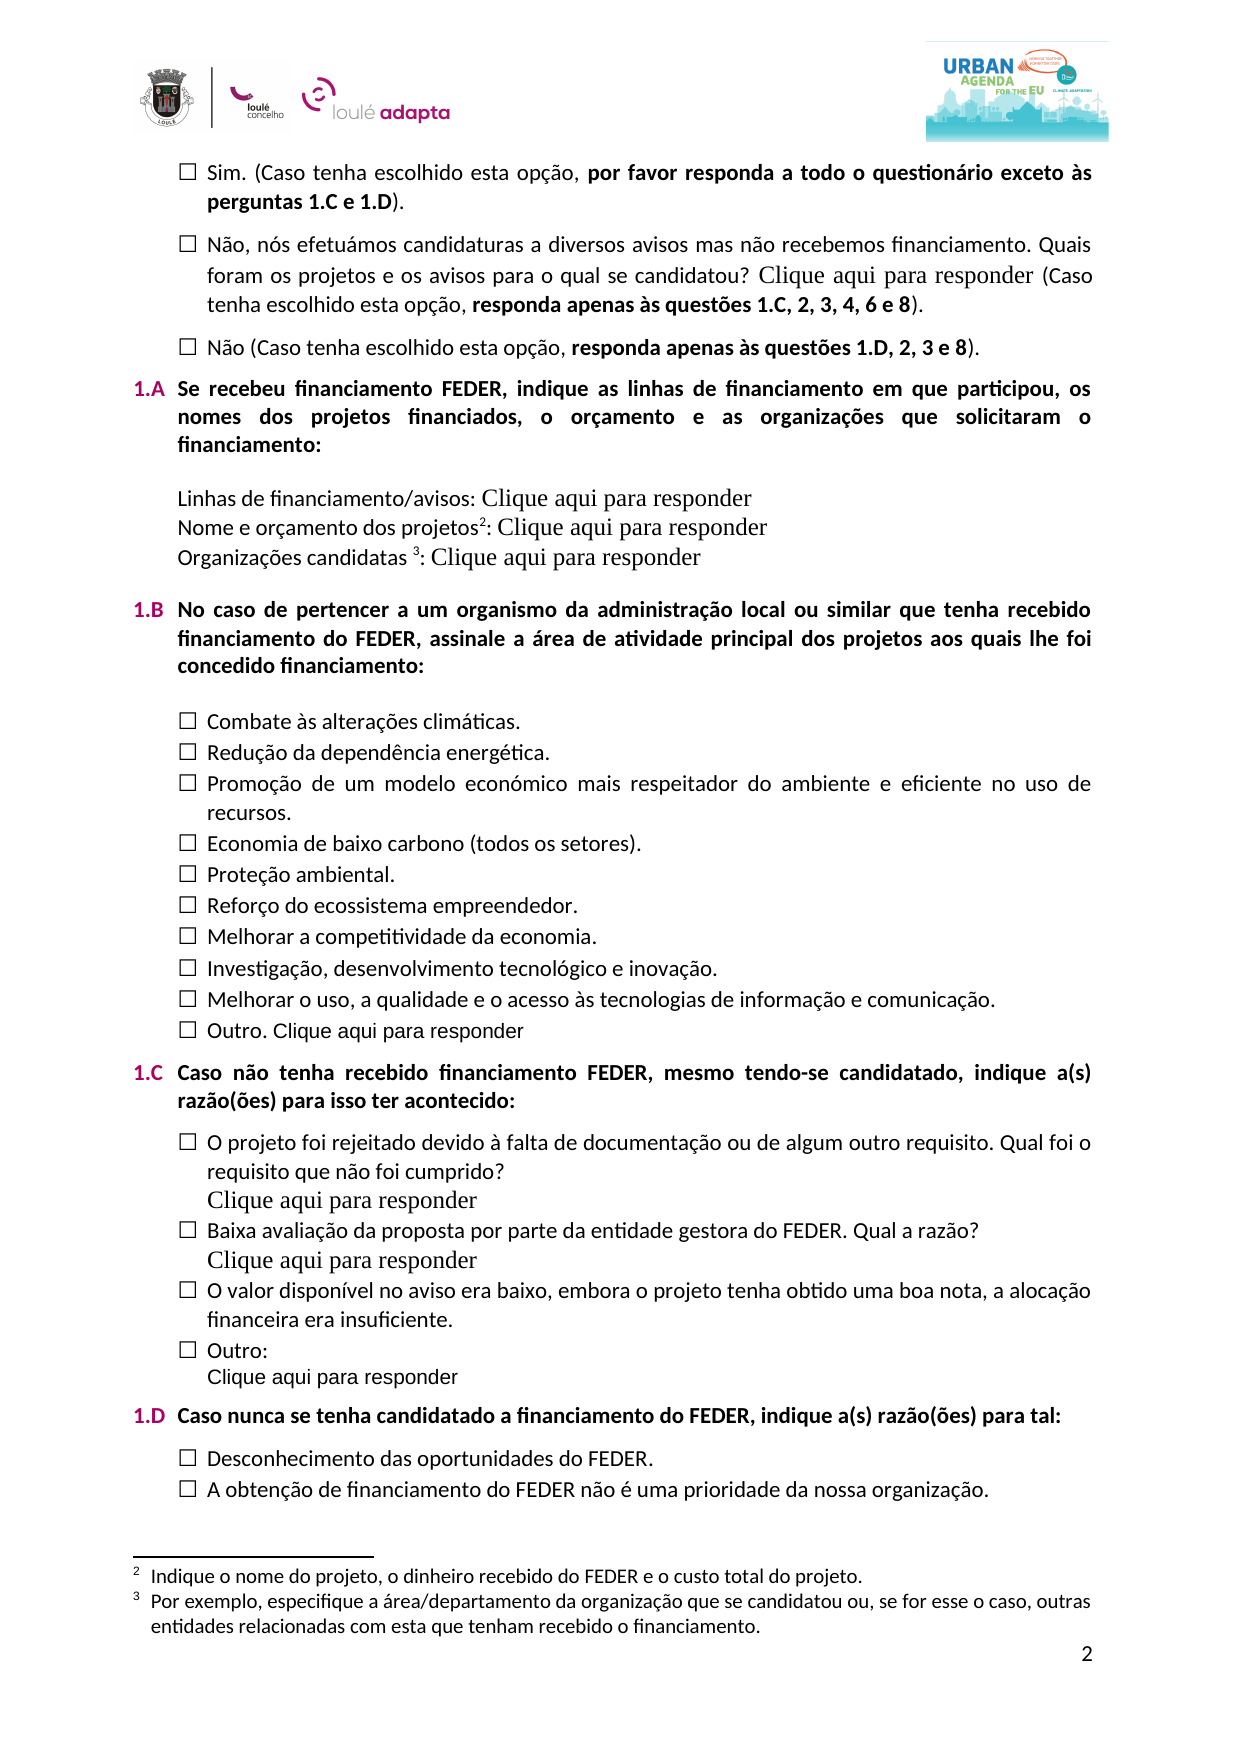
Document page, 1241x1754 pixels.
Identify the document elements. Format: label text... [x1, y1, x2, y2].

text Desconhecimento das oportunidades do FEDER. [177, 1442, 1093, 1473]
text Economia de baixo carbono (todos os setores). [177, 826, 1093, 858]
text Não, nós efetuámos candidaturas a diversos avisos mas não recebemos financiamento. Quais foram os projetos e os avisos para o qual se candidatou? (Caso tenha escolhido esta opção, responda apenas às questões 1.C, 2, 3, 4, 6 e 8). [177, 228, 1093, 318]
picture [300, 75, 453, 135]
text 1.B No caso de pertencer a um organismo da administração local ou similar que tenha recebido financiamento do FEDER, assinale a área de atividade principal dos projetos aos quais lhe foi concedido financiamento: [133, 596, 1093, 680]
text Proteção ambiental. [177, 858, 1093, 889]
text Melhorar a competitividade da economia. [177, 920, 1093, 951]
text Combate às alterações climáticas. [177, 705, 1093, 736]
text O projeto foi rejeitado devido à falta de documentação ou de algum outro requisito. Qual foi o requisito que não foi cumprido? [177, 1126, 1093, 1186]
text Outro. [177, 1014, 1093, 1045]
text Outro: [177, 1333, 1093, 1365]
picture [132, 59, 291, 135]
text Sim. (Caso tenha escolhido esta opção, por favor responda a todo o questionário exceto às perguntas 1.C e 1.D). [177, 156, 1093, 215]
text Baixa avaliação da proposta por parte da entidade gestora do FEDER. Qual a razão? [177, 1214, 1093, 1246]
text Não (Caso tenha escolhido esta opção, responda apenas às questões 1.D, 2, 3 e 8). [177, 331, 1093, 362]
text Melhorar o uso, a qualidade e o acesso às tecnologias de informação e comunicação. [177, 983, 1093, 1014]
text 1.C Caso não tenha recebido financiamento FEDER, mesmo tendo-se candidatado, indique a(s) razão(ões) para isso ter acontecido: [133, 1058, 1093, 1114]
text A obtenção de financiamento do FEDER não é uma prioridade da nossa organização. [177, 1473, 1093, 1504]
text 1.D Caso nunca se tenha candidatado a financiamento do FEDER, indique a(s) razão(ões) para tal: [133, 1401, 1093, 1429]
picture [926, 41, 1109, 142]
text Reforço do ecossistema empreendedor. [177, 889, 1093, 920]
text 1.A Se recebeu financiamento FEDER, indique as linhas de financiamento em que participou, os nomes dos projetos financiados, o orçamento e as organizações que solicitaram o financiamento: [133, 374, 1093, 458]
text Linhas de financiamento/avisos: [177, 483, 1093, 512]
text Organizações candidatas : [177, 542, 1093, 571]
text Redução da dependência energética. [177, 736, 1093, 767]
text O valor disponível no aviso era baixo, embora o projeto tenha obtido uma boa nota, a alocação financeira era insuficiente. [177, 1274, 1093, 1333]
text Nome e orçamento dos projetos: [177, 512, 1093, 542]
text Investigação, desenvolvimento tecnológico e inovação. [177, 951, 1093, 983]
text Promoção de um modelo económico mais respeitador do ambiente e eficiente no uso de recursos. [177, 767, 1093, 826]
